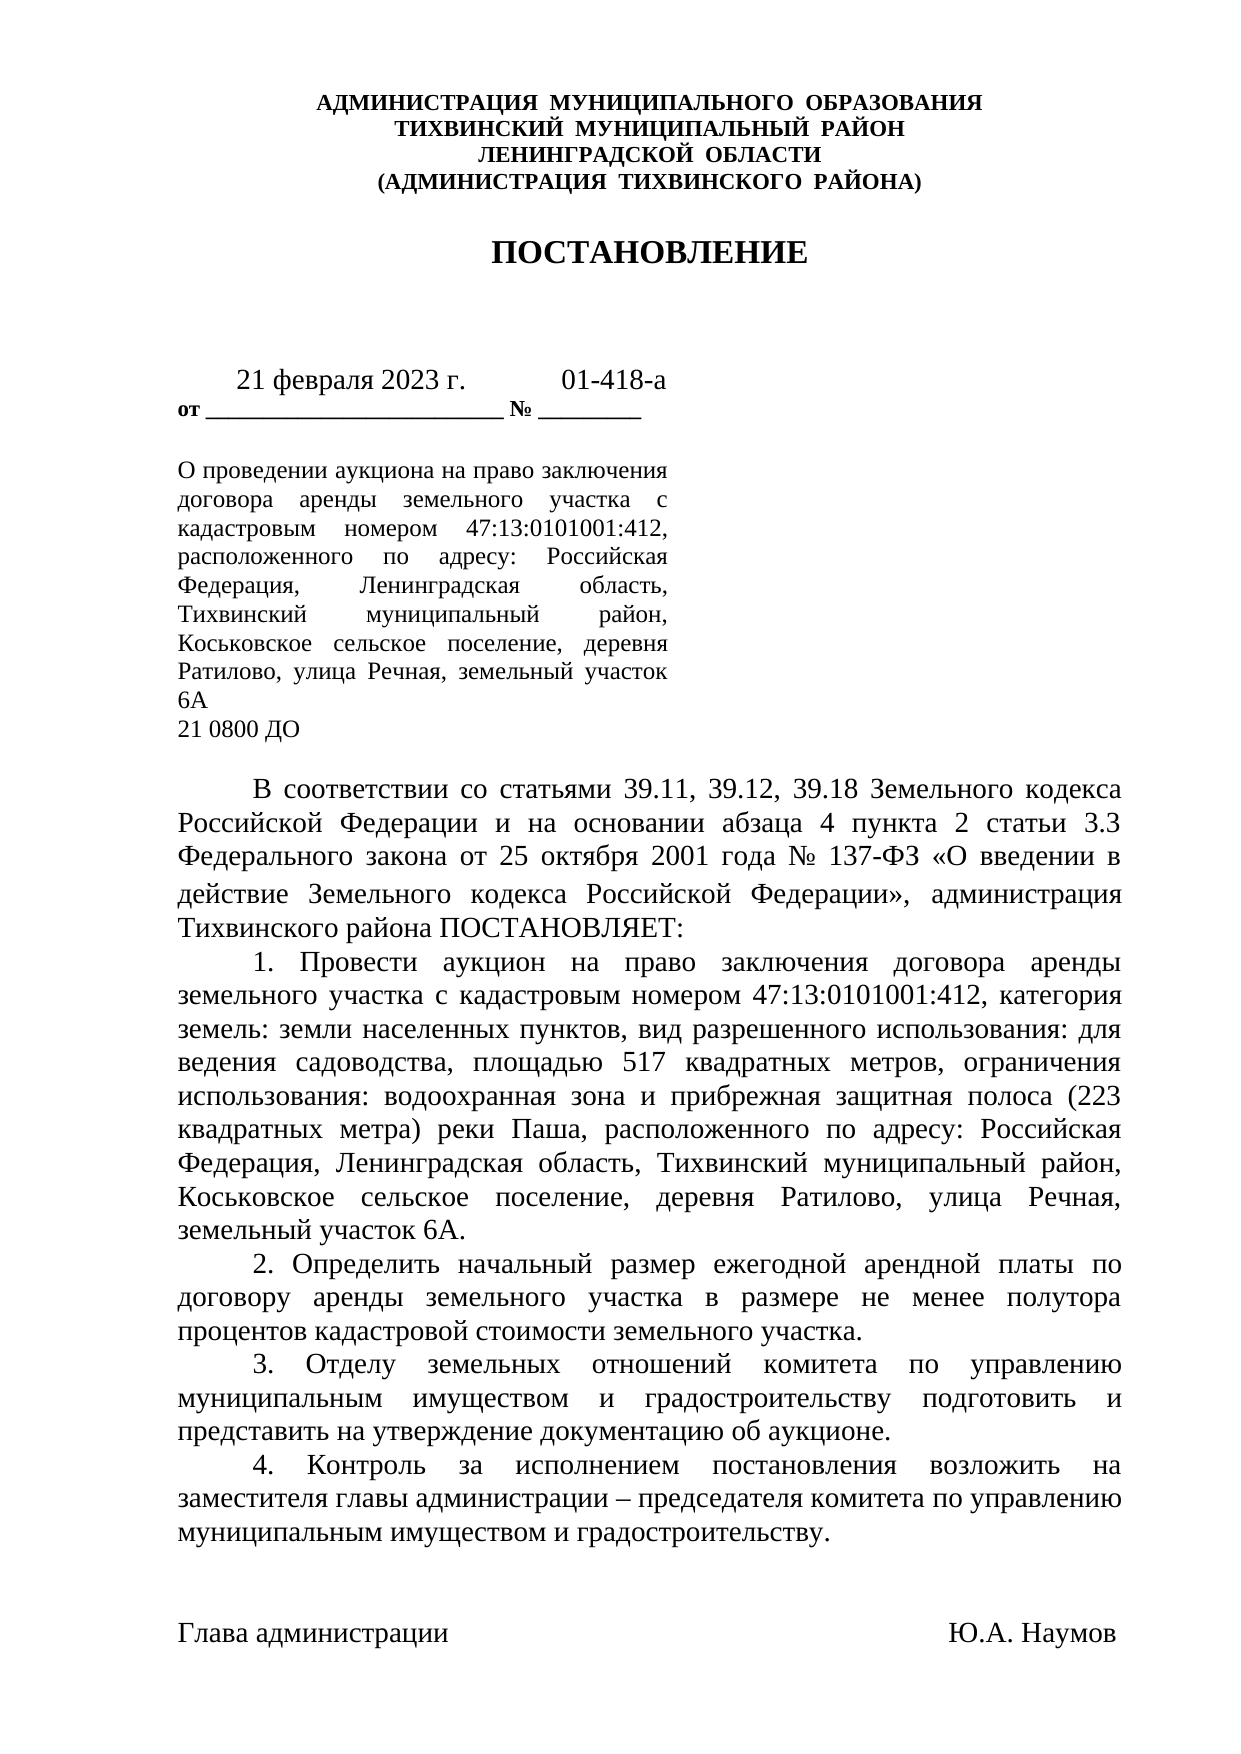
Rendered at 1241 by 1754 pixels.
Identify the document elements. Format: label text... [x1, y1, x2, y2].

text 3. Отделу земельных отношений комитета по управлению муниципальным имуществом и градостроительству подготовить и представить на утверждение документацию об аукционе. [177, 1346, 1122, 1447]
text ПОСТАНОВЛЕНИЕ [177, 232, 1122, 271]
table_header О проведении аукциона на право заключения договора аренды земельного участка с кадастровым номером 47:13:0101001:412, расположенного по адресу: Российская Федерация, Ленинградская область, Тихвинский муниципальный район, Коськовское сельское поселение, деревня Ратилово, улица Речная, земельный участок 6А [166, 455, 679, 714]
subtitle АДМИНИСТРАЦИЯ МУНИЦИПАЛЬНОГО ОБРАЗОВАНИЯ [177, 89, 1122, 115]
text Глава администрации Ю.А. Наумов [177, 1615, 1122, 1648]
text ЛЕНИНГРАДСКОЙ ОБЛАСТИ [177, 141, 1122, 168]
text 4. Контроль за исполнением постановления возложить на заместителя главы администрации – председателя комитета по управлению муниципальным имуществом и градостроительству. [177, 1447, 1122, 1548]
text 21 февраля 2023 г. 01-418-а [177, 362, 1122, 395]
text 1. Провести аукцион на право заключения договора аренды земельного участка с кадастровым номером 47:13:0101001:412, категория земель: земли населенных пунктов, вид разрешенного использования: для ведения садоводства, площадью 517 квадратных метров, ограничения использования: водоохранная зона и прибрежная защитная полоса (223 квадратных метра) реки Паша, расположенного по адресу: Российская Федерация, Ленинградская область, Тихвинский муниципальный район, Коськовское сельское поселение, деревня Ратилово, улица Речная, земельный участок 6А. [177, 944, 1122, 1246]
text от __________________________ № _________ [177, 395, 1122, 422]
text 21 0800 ДО [177, 714, 1122, 743]
text ТИХВИНСКИЙ МУНИЦИПАЛЬНЫЙ РАЙОН [177, 115, 1122, 141]
text (АДМИНИСТРАЦИЯ ТИХВИНСКОГО РАЙОНА) [177, 168, 1122, 194]
text В соответствии со статьями 39.11, 39.12, 39.18 Земельного кодекса Российской Федерации и на основании абзаца 4 пункта 2 статьи 3.3 Федерального закона от 25 октября 2001 года № 137-ФЗ «О введении в действие Земельного кодекса Российской Федерации», администрация Тихвинского района ПОСТАНОВЛЯЕТ: [177, 771, 1122, 944]
text 2. Определить начальный размер ежегодной арендной платы по договору аренды земельного участка в размере не менее полутора процентов кадастровой стоимости земельного участка. [177, 1246, 1122, 1346]
